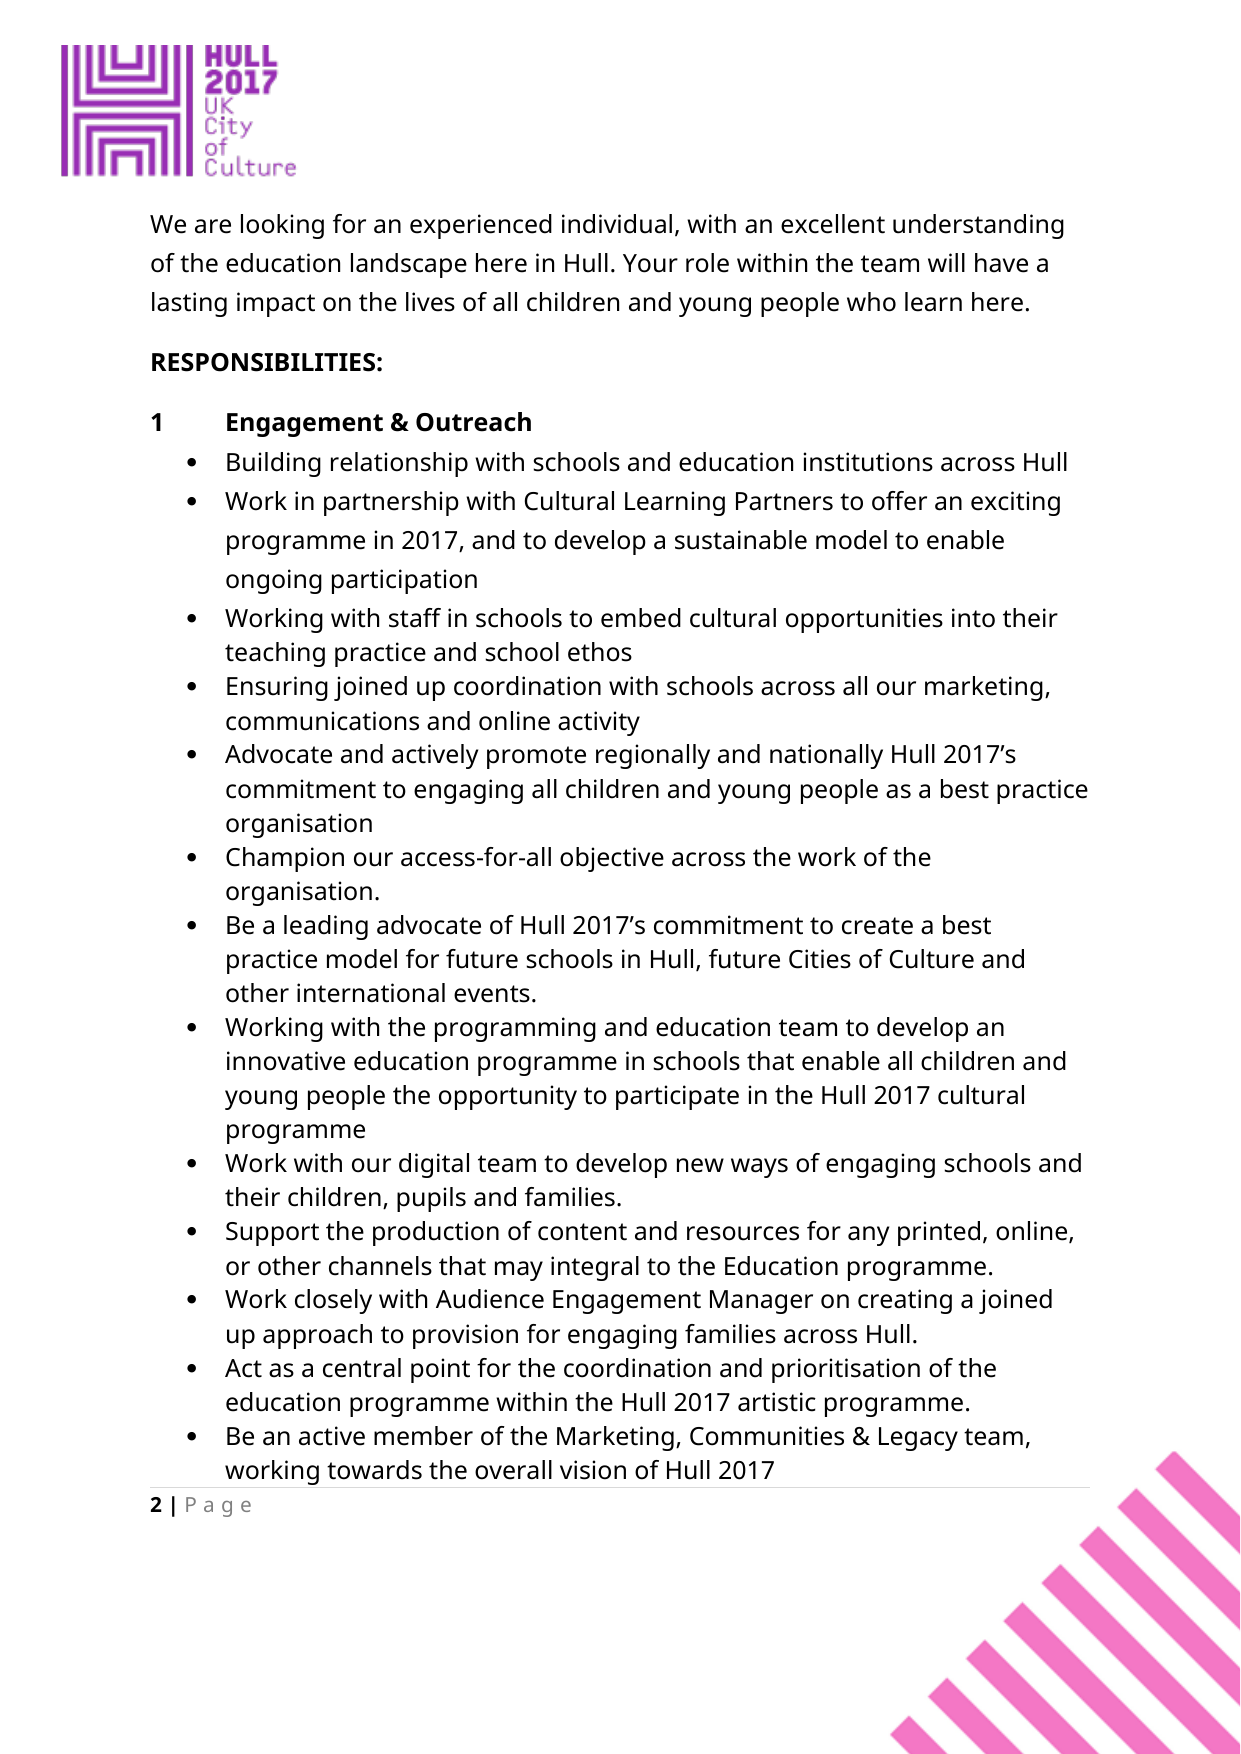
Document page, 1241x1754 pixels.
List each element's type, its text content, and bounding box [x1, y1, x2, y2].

text RESPONSIBILITIES: [150, 345, 1090, 379]
list Ensuring joined up coordination with schools across all our marketing, communications and online activity [187, 669, 1090, 737]
list Building relationship with schools and education institutions across Hull [187, 444, 1090, 478]
list Working with staff in schools to embed cultural opportunities into their teaching practice and school ethos [187, 601, 1090, 669]
list Act as a central point for the coordination and prioritisation of the education programme within the Hull 2017 artistic programme. [187, 1350, 1090, 1418]
list Be a leading advocate of Hull 2017’s commitment to create a best practice model for future schools in Hull, future Cities of Culture and other international events. [187, 907, 1090, 1010]
list Work closely with Audience Engagement Manager on creating a joined up approach to provision for engaging families across Hull. [187, 1282, 1090, 1350]
list Be an active member of the Marketing, Communities & Legacy team, working towards the overall vision of Hull 2017 [187, 1418, 1090, 1487]
text We are looking for an experienced individual, with an excellent understanding of the education landscape here in Hull. Your role within the team will have a lasting impact on the lives of all children and young people who learn here. [150, 207, 1090, 319]
picture [825, 1447, 1241, 1754]
list Work in partnership with Cultural Learning Partners to offer an exciting programme in 2017, and to develop a sustainable model to enable ongoing participation [187, 483, 1090, 596]
list Work with our digital team to develop new ways of engaging schools and their children, pupils and families. [187, 1146, 1090, 1214]
list Advocate and actively promote regionally and nationally Hull 2017’s commitment to engaging all children and young people as a best practice organisation [187, 737, 1090, 839]
list Champion our access-for-all objective across the work of the organisation. [187, 839, 1090, 907]
list Working with the programming and education team to develop an innovative education programme in schools that enable all children and young people the opportunity to participate in the Hull 2017 cultural programme [187, 1010, 1090, 1146]
list Support the production of content and resources for any printed, online, or other channels that may integral to the Education programme. [187, 1214, 1090, 1282]
text 1 Engagement & Outreach [150, 405, 1090, 439]
